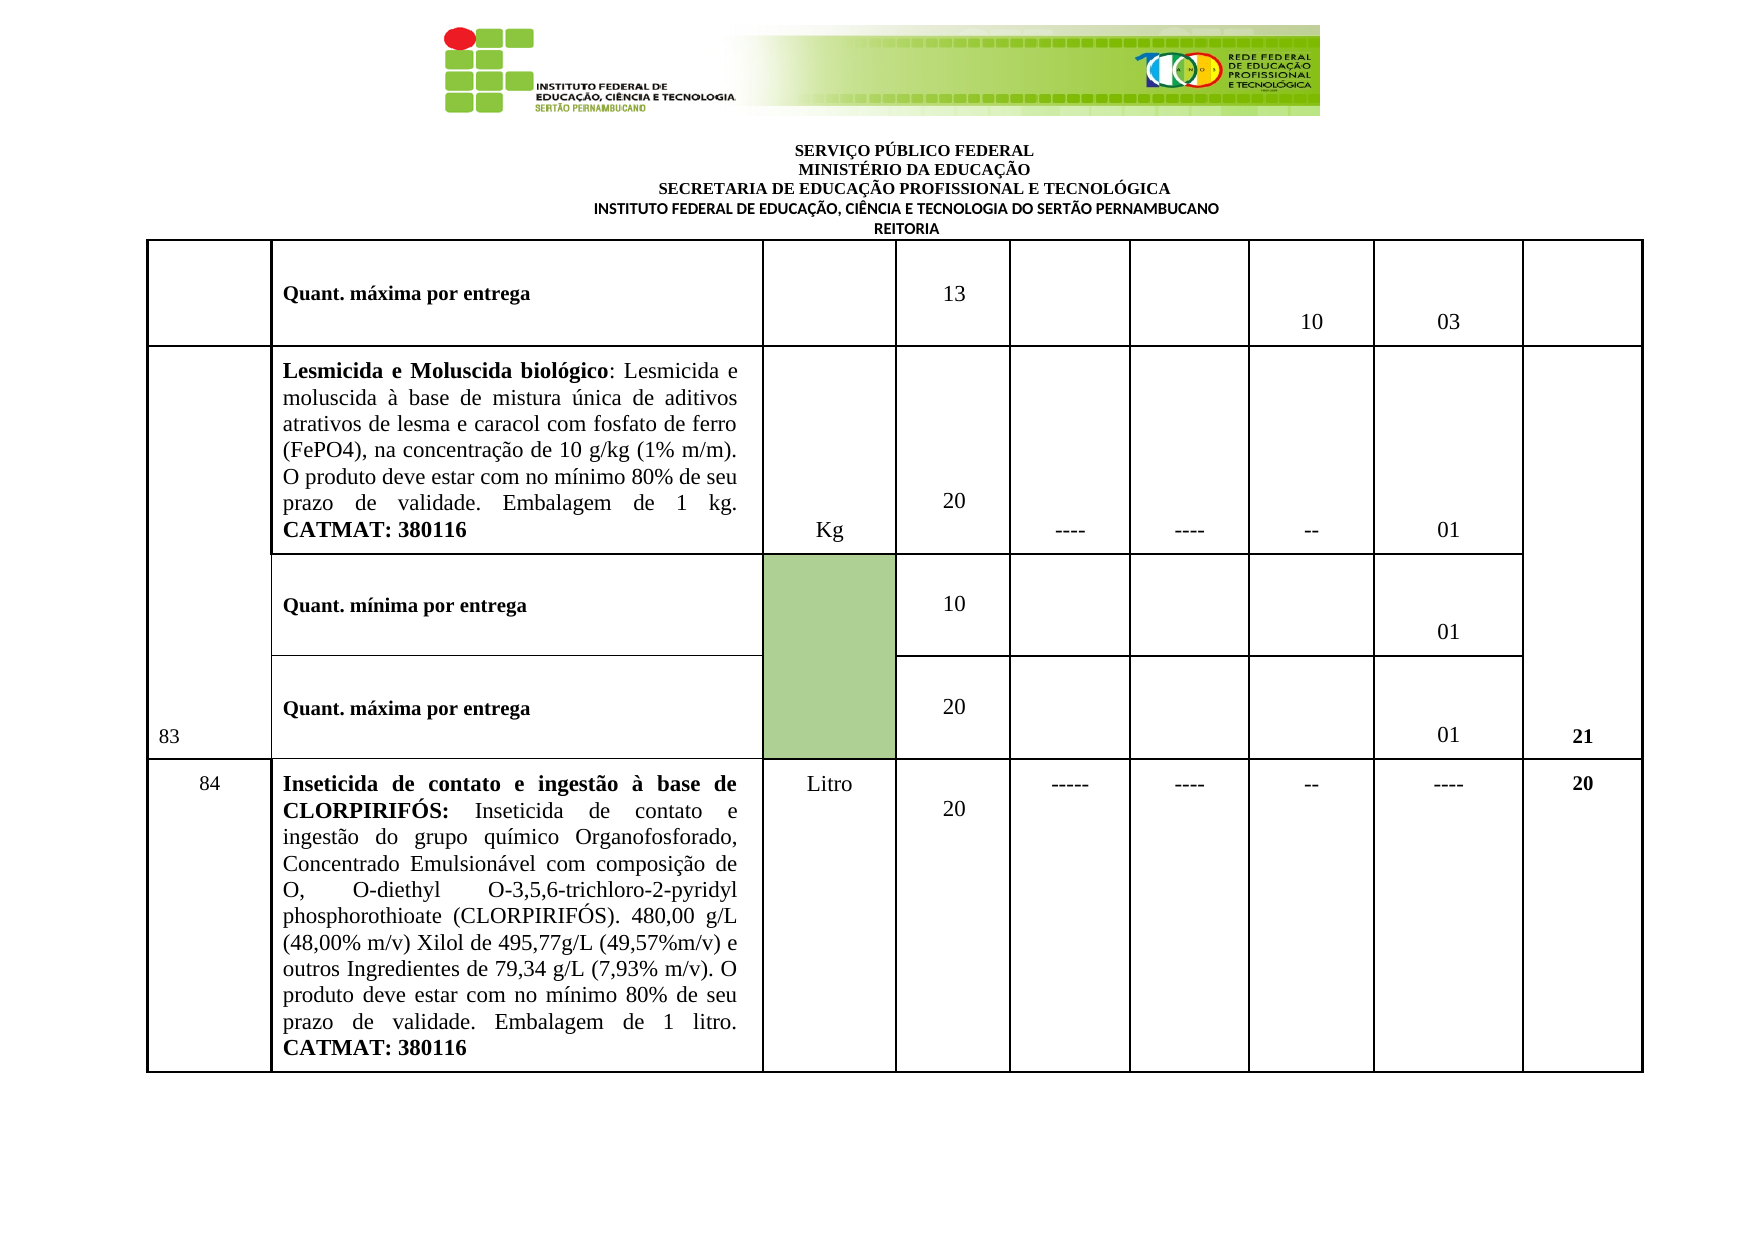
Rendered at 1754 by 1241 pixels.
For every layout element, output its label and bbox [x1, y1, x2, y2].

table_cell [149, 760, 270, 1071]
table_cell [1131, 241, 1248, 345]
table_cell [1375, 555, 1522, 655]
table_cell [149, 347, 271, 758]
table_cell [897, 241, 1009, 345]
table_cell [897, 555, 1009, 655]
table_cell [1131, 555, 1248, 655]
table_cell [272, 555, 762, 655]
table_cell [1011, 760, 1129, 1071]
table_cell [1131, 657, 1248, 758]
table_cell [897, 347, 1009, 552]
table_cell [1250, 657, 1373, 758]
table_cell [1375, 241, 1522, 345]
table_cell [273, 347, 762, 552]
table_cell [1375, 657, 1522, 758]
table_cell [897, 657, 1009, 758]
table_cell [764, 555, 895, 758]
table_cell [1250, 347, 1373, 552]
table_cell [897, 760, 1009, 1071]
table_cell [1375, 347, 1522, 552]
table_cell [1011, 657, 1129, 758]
picture [434, 25, 1320, 116]
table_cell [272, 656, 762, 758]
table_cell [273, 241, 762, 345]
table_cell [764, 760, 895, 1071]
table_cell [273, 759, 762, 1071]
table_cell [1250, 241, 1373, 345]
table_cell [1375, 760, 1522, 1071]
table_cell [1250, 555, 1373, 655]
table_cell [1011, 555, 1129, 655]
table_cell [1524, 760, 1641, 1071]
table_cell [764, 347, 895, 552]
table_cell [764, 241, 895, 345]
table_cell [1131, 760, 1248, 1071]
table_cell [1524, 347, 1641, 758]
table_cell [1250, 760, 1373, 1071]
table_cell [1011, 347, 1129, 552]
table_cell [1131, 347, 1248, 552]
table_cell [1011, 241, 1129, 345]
